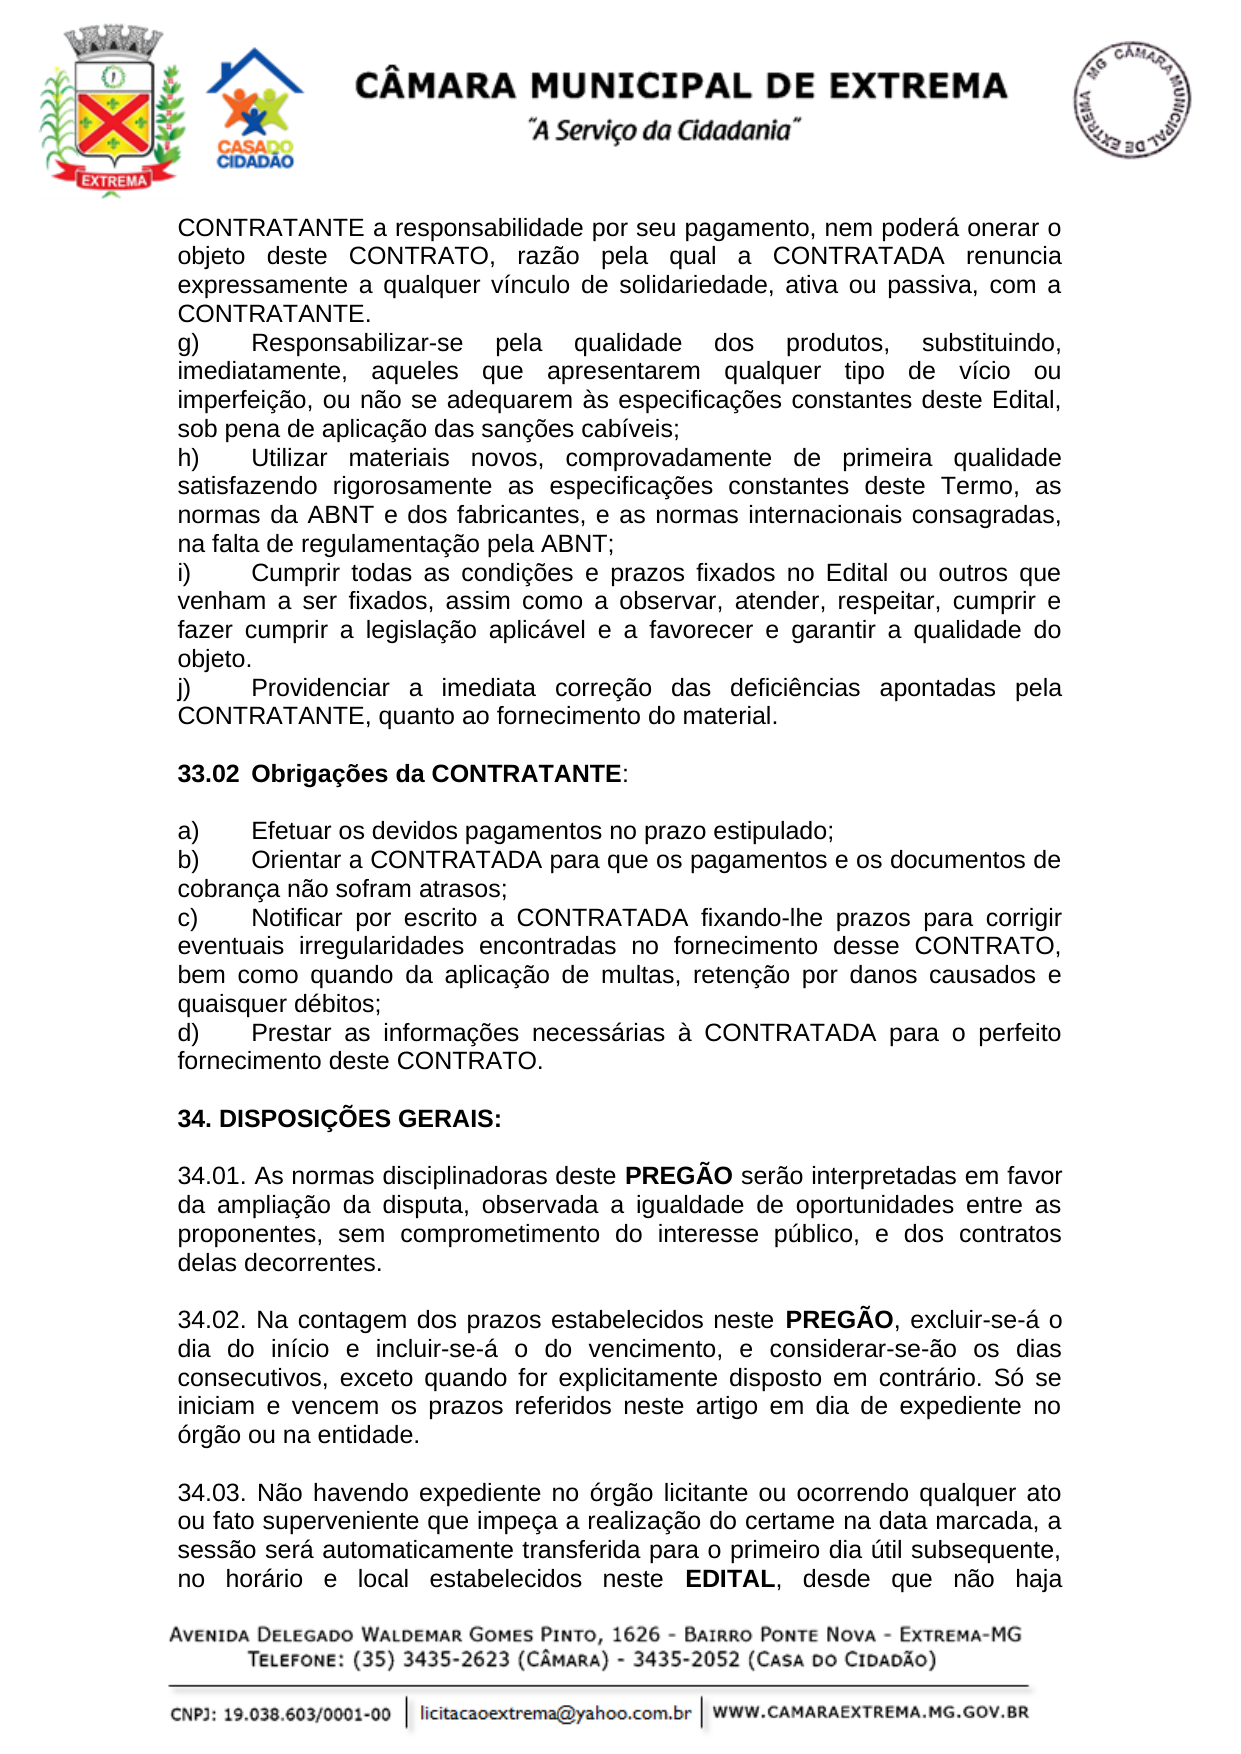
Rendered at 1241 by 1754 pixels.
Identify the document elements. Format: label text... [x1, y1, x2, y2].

text 33.02 Obrigações da CONTRATANTE: [177, 759, 1063, 788]
text b) Orientar a CONTRATADA para que os pagamentos e os documentos de cobrança não sofram atrasos; [177, 845, 1063, 903]
picture [0, 1598, 1240, 1754]
text d) Prestar as informações necessárias à CONTRATADA para o perfeito fornecimento deste CONTRATO. [177, 1018, 1063, 1075]
text 34. DISPOSIÇÕES GERAIS: [177, 1104, 1063, 1133]
text i) Cumprir todas as condições e prazos fixados no Edital ou outros que venham a ser fixados, assim como a observar, atender, respeitar, cumprir e fazer cumprir a legislação aplicável e a favorecer e garantir a qualidade do objeto. [177, 558, 1063, 673]
text 34.02. Na contagem dos prazos estabelecidos neste PREGÃO, excluir-se-á o dia do início e incluir-se-á o do vencimento, e considerar-se-ão os dias consecutivos, exceto quando for explicitamente disposto em contrário. Só se iniciam e vencem os prazos referidos neste artigo em dia de expediente no órgão ou na entidade. [177, 1305, 1063, 1449]
picture [0, 0, 1240, 213]
text a) Efetuar os devidos pagamentos no prazo estipulado; [177, 816, 1063, 845]
text h) Utilizar materiais novos, comprovadamente de primeira qualidade satisfazendo rigorosamente as especificações constantes deste Termo, as normas da ABNT e dos fabricantes, e as normas internacionais consagradas, na falta de regulamentação pela ABNT; [177, 443, 1063, 558]
text c) Notificar por escrito a CONTRATADA fixando-lhe prazos para corrigir eventuais irregularidades encontradas no fornecimento desse CONTRATO, bem como quando da aplicação de multas, retenção por danos causados e quaisquer débitos; [177, 903, 1063, 1018]
text g) Responsabilizar-se pela qualidade dos produtos, substituindo, imediatamente, aqueles que apresentarem qualquer tipo de vício ou imperfeição, ou não se adequarem às especificações constantes deste Edital, sob pena de aplicação das sanções cabíveis; [177, 328, 1063, 443]
text j) Providenciar a imediata correção das deficiências apontadas pela CONTRATANTE, quanto ao fornecimento do material. [177, 673, 1063, 730]
text 34.01. As normas disciplinadoras deste PREGÃO serão interpretadas em favor da ampliação da disputa, observada a igualdade de oportunidades entre as proponentes, sem comprometimento do interesse público, e dos contratos delas decorrentes. [177, 1161, 1063, 1276]
